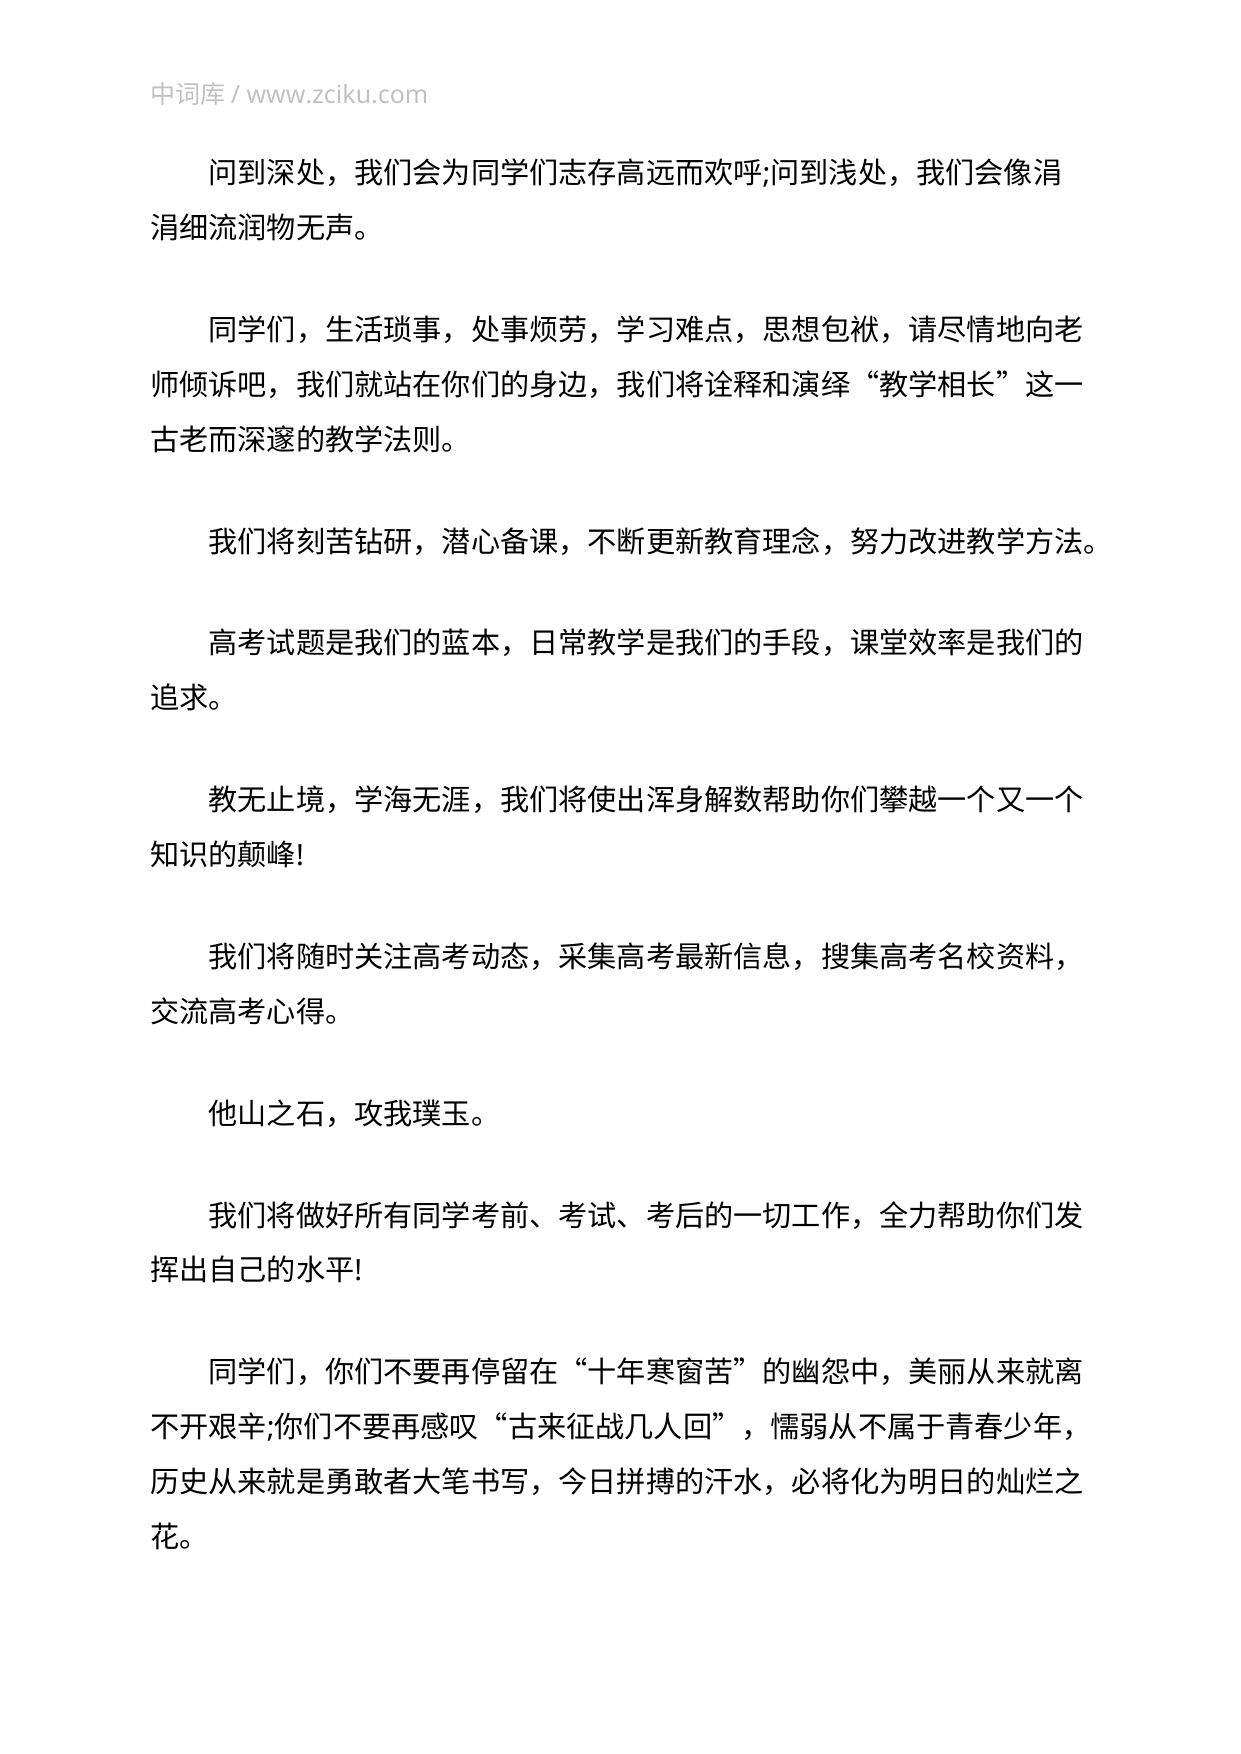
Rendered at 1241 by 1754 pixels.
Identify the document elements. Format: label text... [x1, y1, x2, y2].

text 教无止境，学海无涯，我们将使出浑身解数帮助你们攀越一个又一个知识的颠峰! [150, 777, 1090, 874]
text 我们将随时关注高考动态，采集高考最新信息，搜集高考名校资料，交流高考心得。 [150, 934, 1090, 1031]
text 我们将做好所有同学考前、考试、考后的一切工作，全力帮助你们发挥出自己的水平! [150, 1192, 1090, 1289]
text 同学们，你们不要再停留在“十年寒窗苦”的幽怨中，美丽从来就离不开艰辛;你们不要再感叹“古来征战几人回”，懦弱从不属于青春少年，历史从来就是勇敢者大笔书写，今日拼搏的汗水，必将化为明日的灿烂之花。 [150, 1349, 1090, 1556]
text 他山之石，攻我璞玉。 [150, 1090, 1090, 1133]
text 问到深处，我们会为同学们志存高远而欢呼;问到浅处，我们会像涓涓细流润物无声。 [150, 150, 1090, 247]
text 我们将刻苦钻研，潜心备课，不断更新教育理念，努力改进教学方法。 [150, 518, 1090, 561]
text 高考试题是我们的蓝本，日常教学是我们的手段，课堂效率是我们的追求。 [150, 620, 1090, 717]
text 同学们，生活琐事，处事烦劳，学习难点，思想包袱，请尽情地向老师倾诉吧，我们就站在你们的身边，我们将诠释和演绎“教学相长”这一古老而深邃的教学法则。 [150, 307, 1090, 459]
